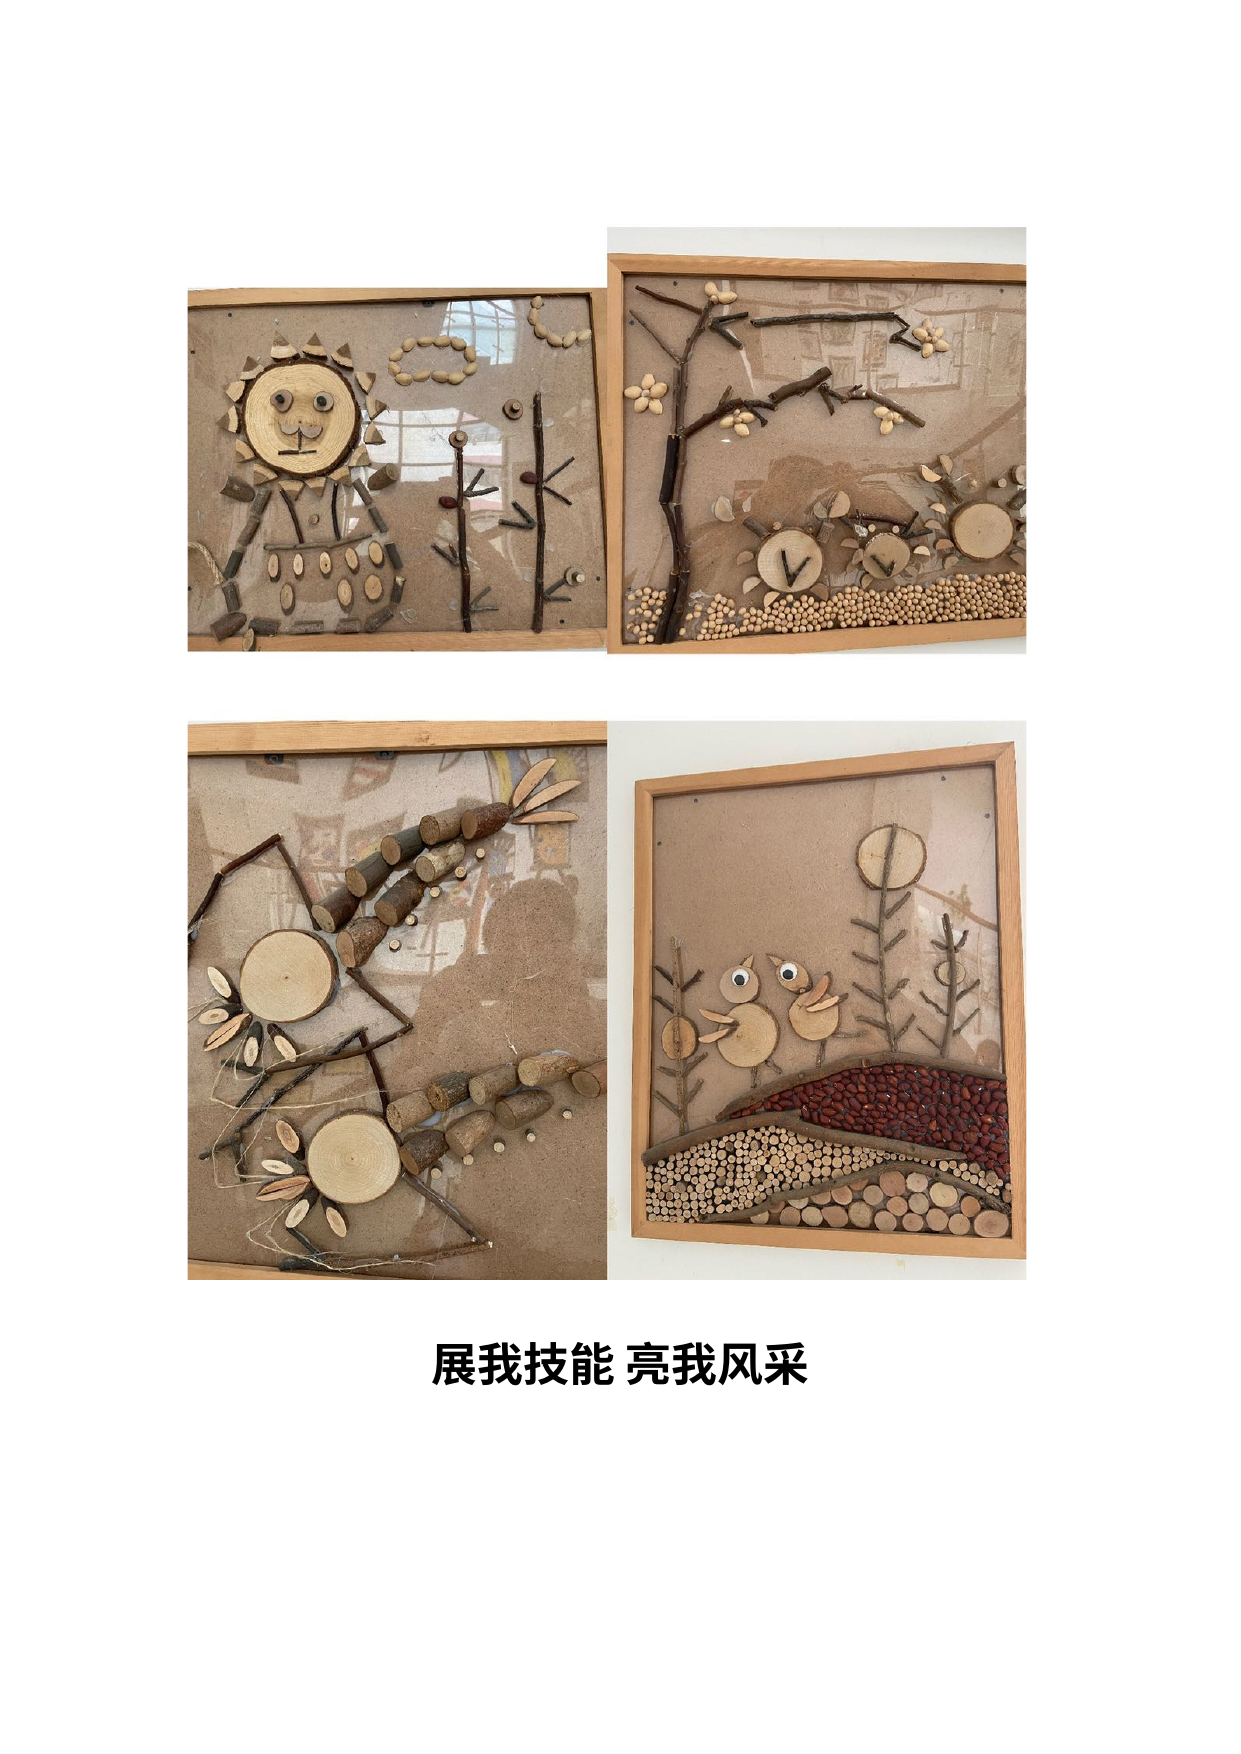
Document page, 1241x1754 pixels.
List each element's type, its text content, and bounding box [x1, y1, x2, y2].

text 展我技能 亮我风采 [187, 1313, 1053, 1410]
picture [187, 162, 1027, 1280]
